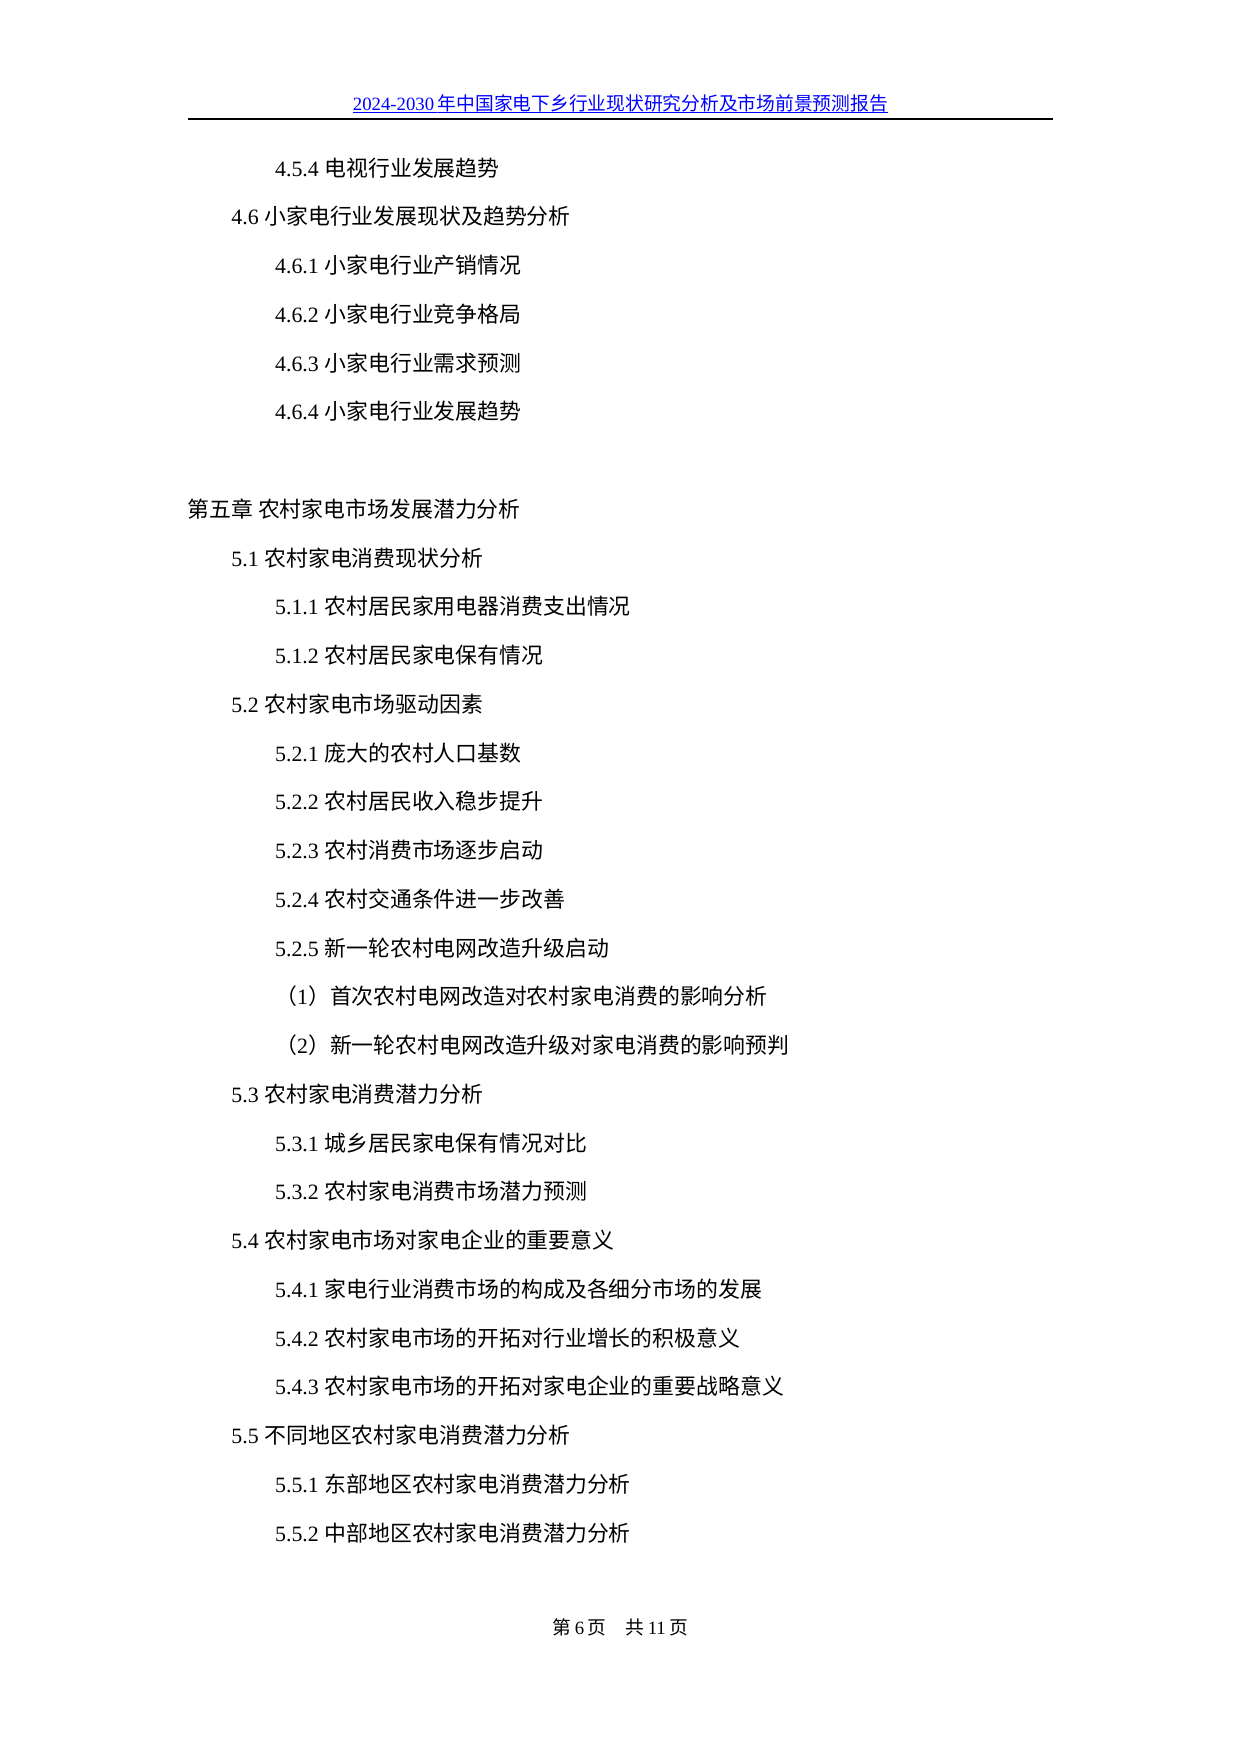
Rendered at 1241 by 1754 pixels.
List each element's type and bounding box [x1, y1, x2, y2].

text [187, 150, 1053, 1548]
